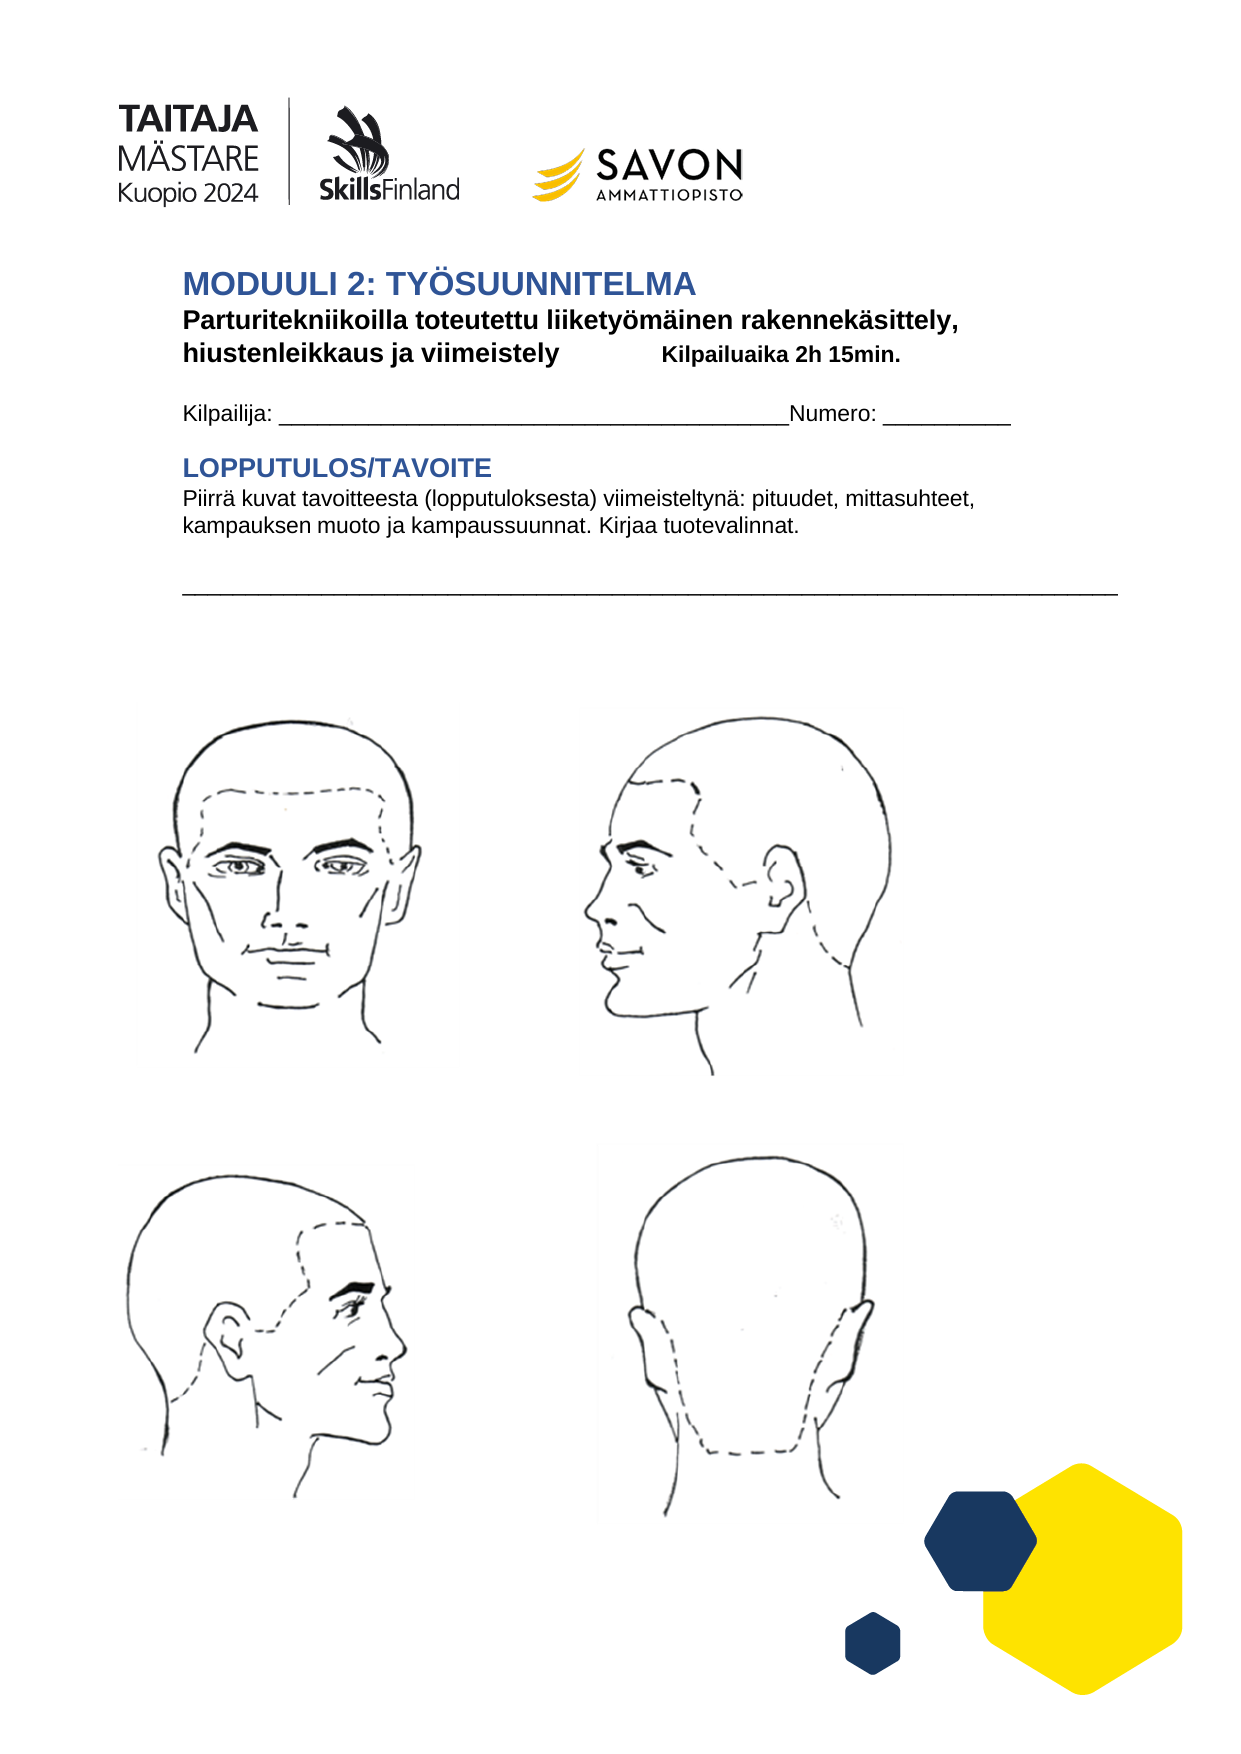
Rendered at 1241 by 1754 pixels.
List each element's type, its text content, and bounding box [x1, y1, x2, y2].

text __________________________________________________________________________ [182, 571, 1122, 597]
text Kilpailija: ________________________________________Numero: __________ [182, 401, 1122, 426]
text Parturitekniikoilla toteutettu liiketyömäinen rakennekäsittely, hiustenleikkaus ja viimeistely Kilpailuaika 2h 15min. [182, 303, 1053, 368]
text Piirrä kuvat tavoitteesta (lopputuloksesta) viimeisteltynä: pituudet, mittasuhteet, kampauksen muoto ja kampaussuunnat. Kirjaa tuotevalinnat. [182, 484, 996, 539]
text LOPPUTULOS/TAVOITE [182, 454, 1122, 484]
text MODUULI 2: TYÖSUUNNITELMA [182, 266, 1122, 303]
picture [1, 0, 1241, 1753]
